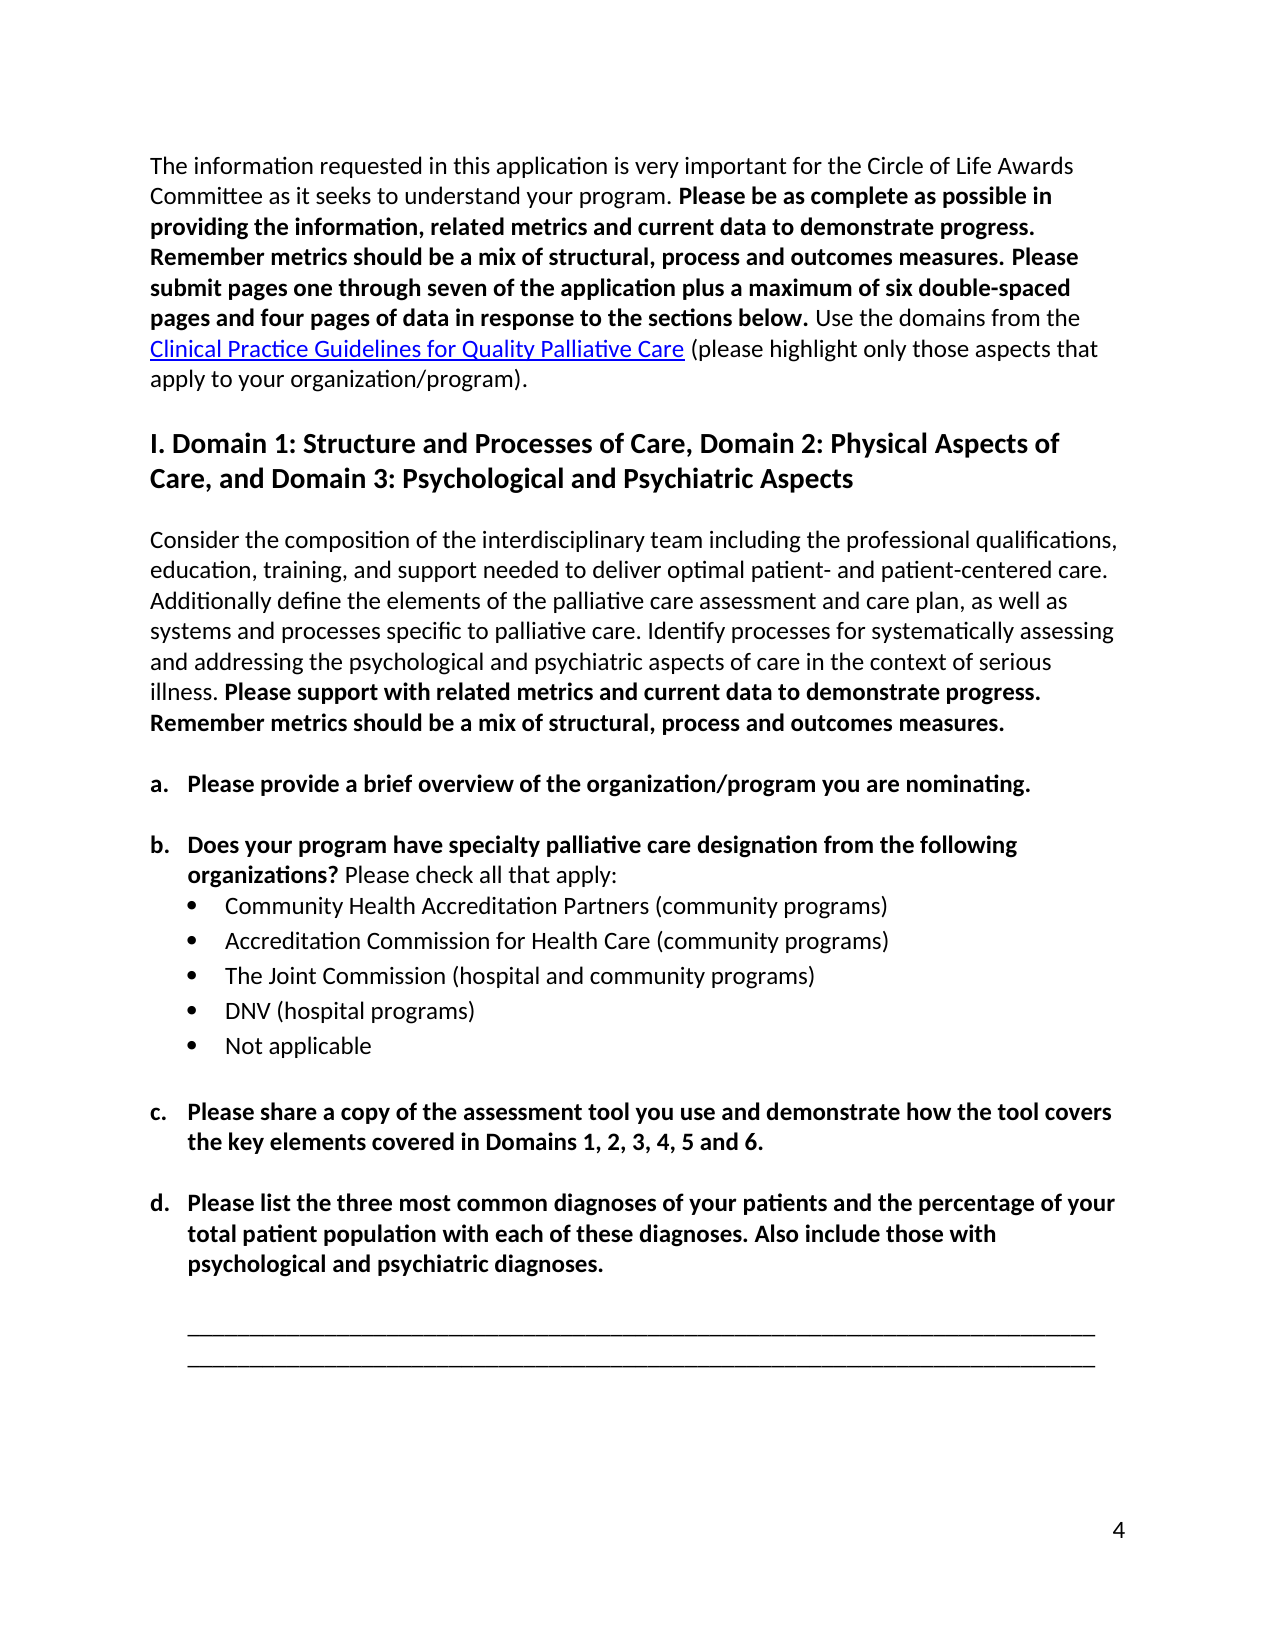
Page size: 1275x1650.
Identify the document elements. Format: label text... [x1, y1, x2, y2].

list Does your program have specialty palliative care designation from the following organizations? Please check all that apply: [150, 829, 1125, 890]
list _________________________________________________________________________ [187, 1309, 1125, 1340]
list Please provide a brief overview of the organization/program you are nominating. [150, 768, 1125, 799]
list _________________________________________________________________________ [187, 1340, 1125, 1370]
text Consider the composition of the interdisciplinary team including the professional qualifications, education, training, and support needed to deliver optimal patient- and patient-centered care. Additionally define the elements of the palliative care assessment and care plan, as well as systems and processes specific to palliative care. Identify processes for systematically assessing and addressing the psychological and psychiatric aspects of care in the context of serious illness. Please support with related metrics and current data to demonstrate progress. Remember metrics should be a mix of structural, process and outcomes measures. [150, 524, 1125, 738]
list Not applicable [187, 1030, 1125, 1061]
list Community Health Accreditation Partners (community programs) [187, 890, 1125, 921]
list The Joint Commission (hospital and community programs) [187, 960, 1125, 991]
text The information requested in this application is very important for the Circle of Life Awards Committee as it seeks to understand your program. Please be as complete as possible in providing the information, related metrics and current data to demonstrate progress. Remember metrics should be a mix of structural, process and outcomes measures. Please submit pages one through seven of the application plus a maximum of six double-spaced pages and four pages of data in response to the sections below. Use the domains from the Clinical Practice Guidelines for Quality Palliative Care (please highlight only those aspects that apply to your organization/program). [150, 150, 1125, 394]
list Please share a copy of the assessment tool you use and demonstrate how the tool covers the key elements covered in Domains 1, 2, 3, 4, 5 and 6. [150, 1096, 1125, 1157]
list Please list the three most common diagnoses of your patients and the percentage of your total patient population with each of these diagnoses. Also include those with psychological and psychiatric diagnoses. [150, 1187, 1125, 1279]
text I. Domain 1: Structure and Processes of Care, Domain 2: Physical Aspects of Care, and Domain 3: Psychological and Psychiatric Aspects [150, 425, 1125, 496]
list Accreditation Commission for Health Care (community programs) [187, 925, 1125, 956]
list DNV (hospital programs) [187, 995, 1125, 1026]
